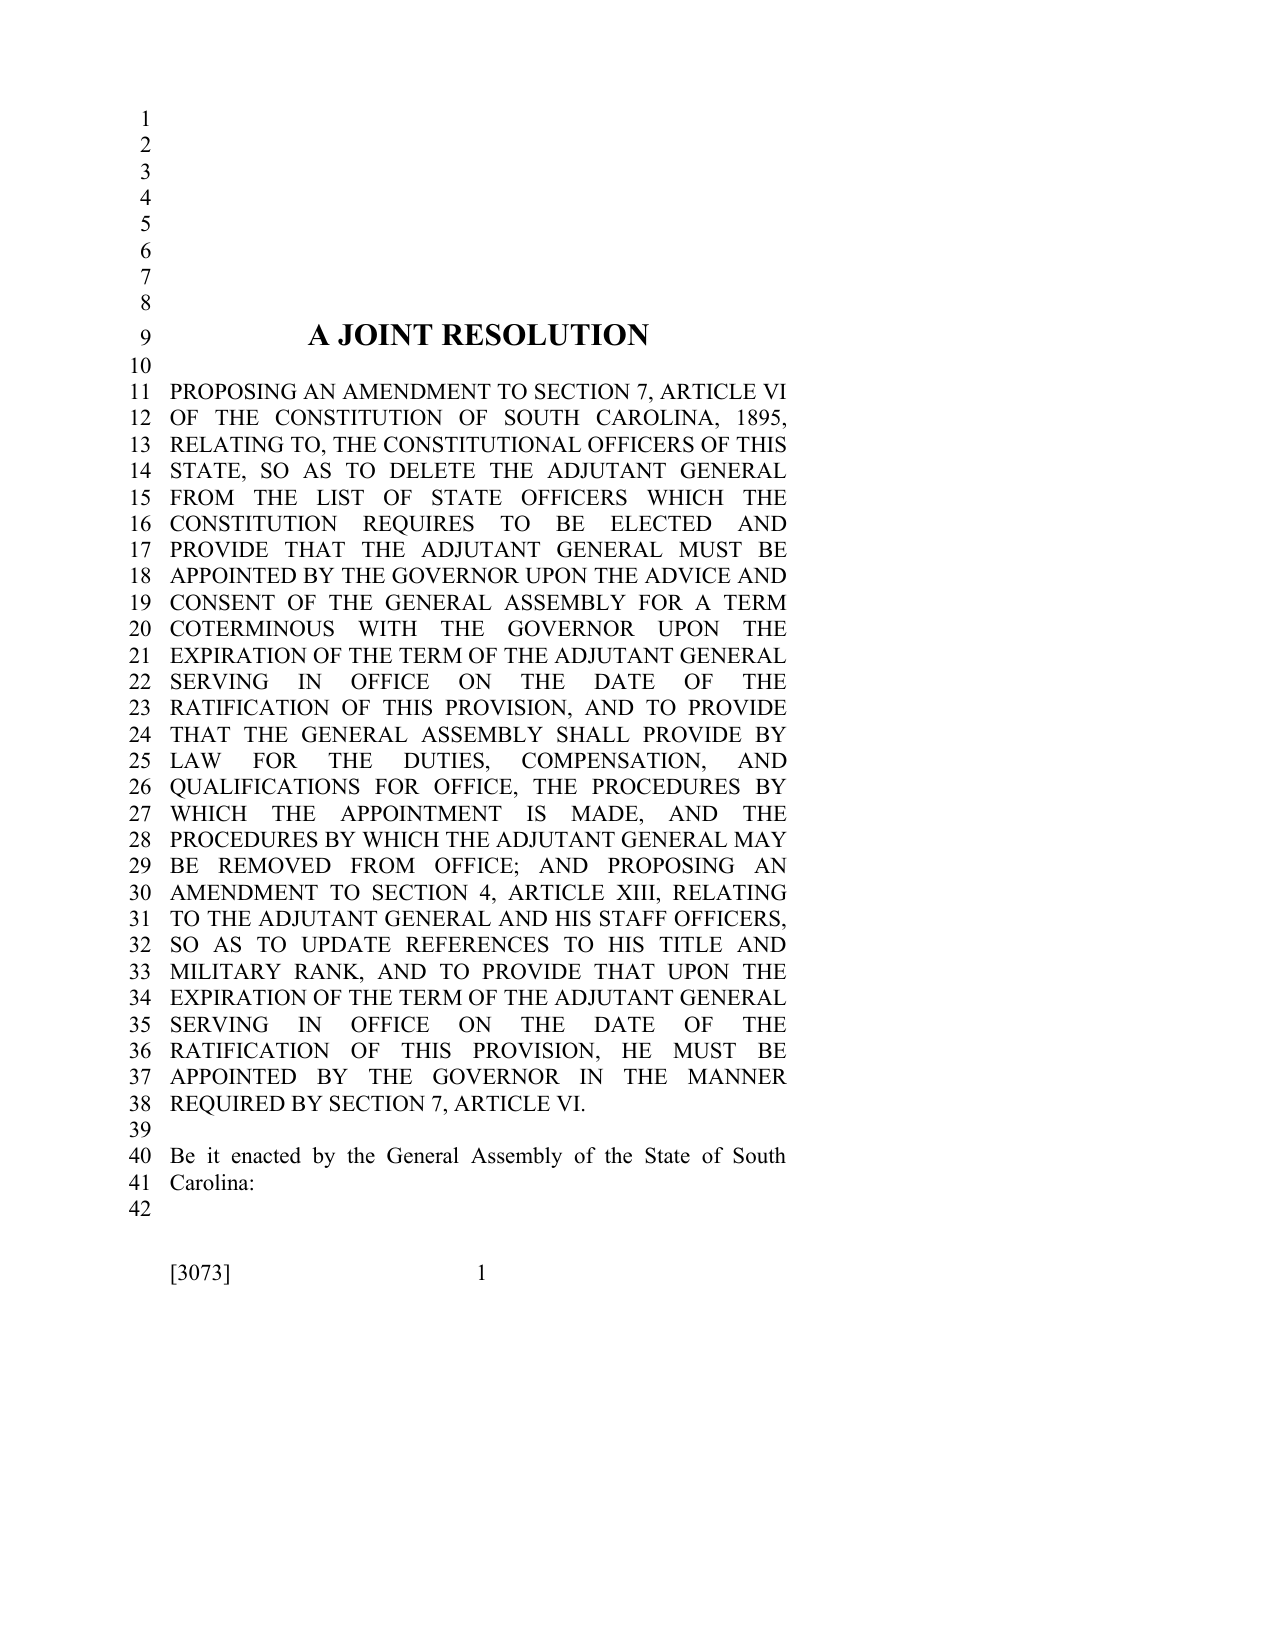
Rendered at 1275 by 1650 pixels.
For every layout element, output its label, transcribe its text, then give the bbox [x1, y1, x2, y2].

text PROPOSING AN AMENDMENT TO SECTION 7, ARTICLE VI OF THE CONSTITUTION OF SOUTH CAROLINA, 1895, RELATING TO, THE CONSTITUTIONAL OFFICERS OF THIS STATE, SO AS TO DELETE THE ADJUTANT GENERAL FROM THE LIST OF STATE OFFICERS WHICH THE CONSTITUTION REQUIRES TO BE ELECTED AND PROVIDE THAT THE ADJUTANT GENERAL MUST BE APPOINTED BY THE GOVERNOR UPON THE ADVICE AND CONSENT OF THE GENERAL ASSEMBLY FOR A TERM COTERMINOUS WITH THE GOVERNOR UPON THE EXPIRATION OF THE TERM OF THE ADJUTANT GENERAL SERVING IN OFFICE ON THE DATE OF THE RATIFICATION OF THIS PROVISION, AND TO PROVIDE THAT THE GENERAL ASSEMBLY SHALL PROVIDE BY LAW FOR THE DUTIES, COMPENSATION, AND QUALIFICATIONS FOR OFFICE, THE PROCEDURES BY WHICH THE APPOINTMENT IS MADE, AND THE PROCEDURES BY WHICH THE ADJUTANT GENERAL MAY BE REMOVED FROM OFFICE; AND PROPOSING AN AMENDMENT TO SECTION 4, ARTICLE XIII, RELATING TO THE ADJUTANT GENERAL AND HIS STAFF OFFICERS, SO AS TO UPDATE REFERENCES TO HIS TITLE AND MILITARY RANK, AND TO PROVIDE THAT UPON THE EXPIRATION OF THE TERM OF THE ADJUTANT GENERAL SERVING IN OFFICE ON THE DATE OF THE RATIFICATION OF THIS PROVISION, HE MUST BE APPOINTED BY THE GOVERNOR IN THE MANNER REQUIRED BY SECTION 7, ARTICLE VI. [169, 378, 787, 1116]
text A JOINT RESOLUTION [169, 316, 787, 352]
text Be it enacted by the General Assembly of the State of South Carolina: [169, 1142, 787, 1195]
